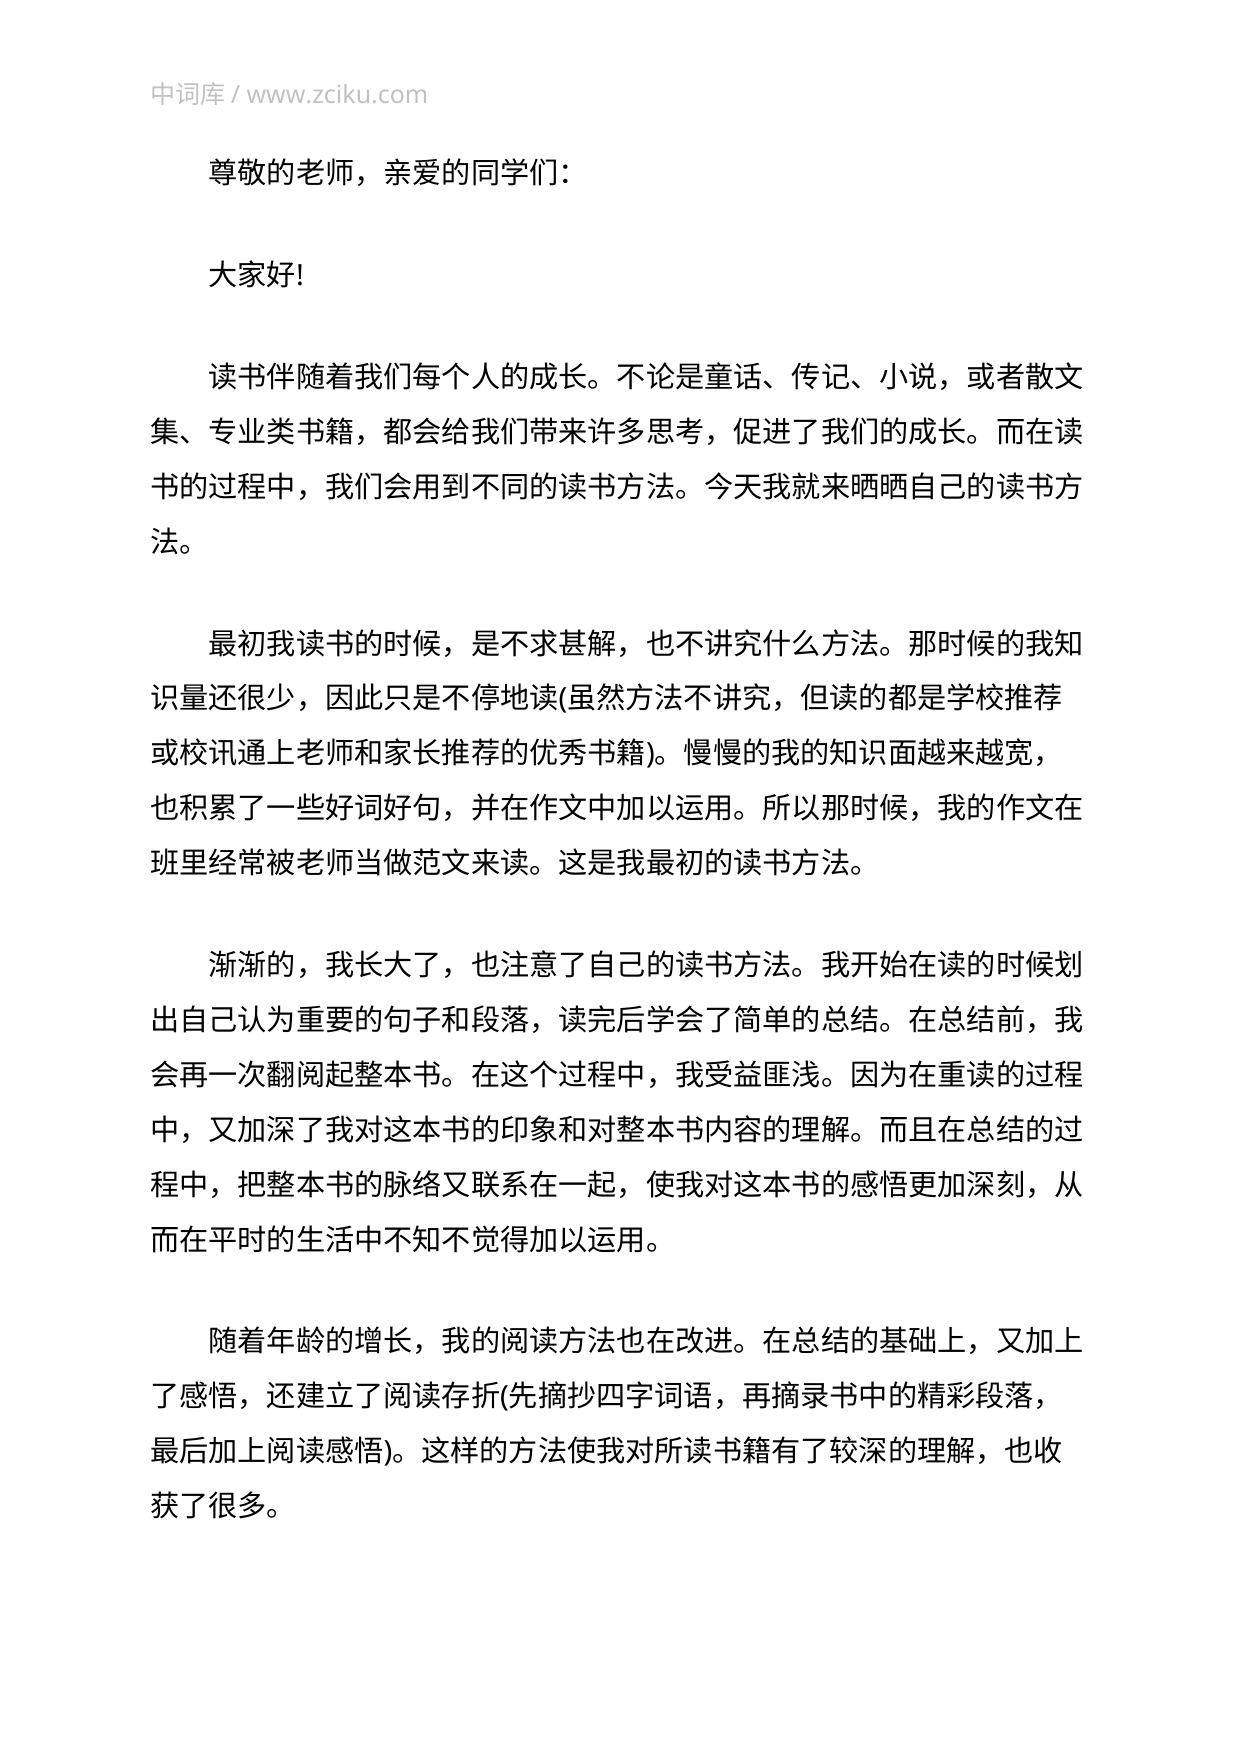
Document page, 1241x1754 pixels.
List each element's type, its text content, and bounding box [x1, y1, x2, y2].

text 随着年龄的增长，我的阅读方法也在改进。在总结的基础上，又加上了感悟，还建立了阅读存折(先摘抄四字词语，再摘录书中的精彩段落，最后加上阅读感悟)。这样的方法使我对所读书籍有了较深的理解，也收获了很多。 [150, 1318, 1090, 1525]
text 大家好! [150, 252, 1090, 294]
text 尊敬的老师，亲爱的同学们： [150, 150, 1090, 192]
text 渐渐的，我长大了，也注意了自己的读书方法。我开始在读的时候划出自己认为重要的句子和段落，读完后学会了简单的总结。在总结前，我会再一次翻阅起整本书。在这个过程中，我受益匪浅。因为在重读的过程中，又加深了我对这本书的印象和对整本书内容的理解。而且在总结的过程中，把整本书的脉络又联系在一起，使我对这本书的感悟更加深刻，从而在平时的生活中不知不觉得加以运用。 [150, 942, 1090, 1258]
text 最初我读书的时候，是不求甚解，也不讲究什么方法。那时候的我知识量还很少，因此只是不停地读(虽然方法不讲究，但读的都是学校推荐或校讯通上老师和家长推荐的优秀书籍)。慢慢的我的知识面越来越宽，也积累了一些好词好句，并在作文中加以运用。所以那时候，我的作文在班里经常被老师当做范文来读。这是我最初的读书方法。 [150, 620, 1090, 882]
text 读书伴随着我们每个人的成长。不论是童话、传记、小说，或者散文集、专业类书籍，都会给我们带来许多思考，促进了我们的成长。而在读书的过程中，我们会用到不同的读书方法。今天我就来晒晒自己的读书方法。 [150, 354, 1090, 561]
